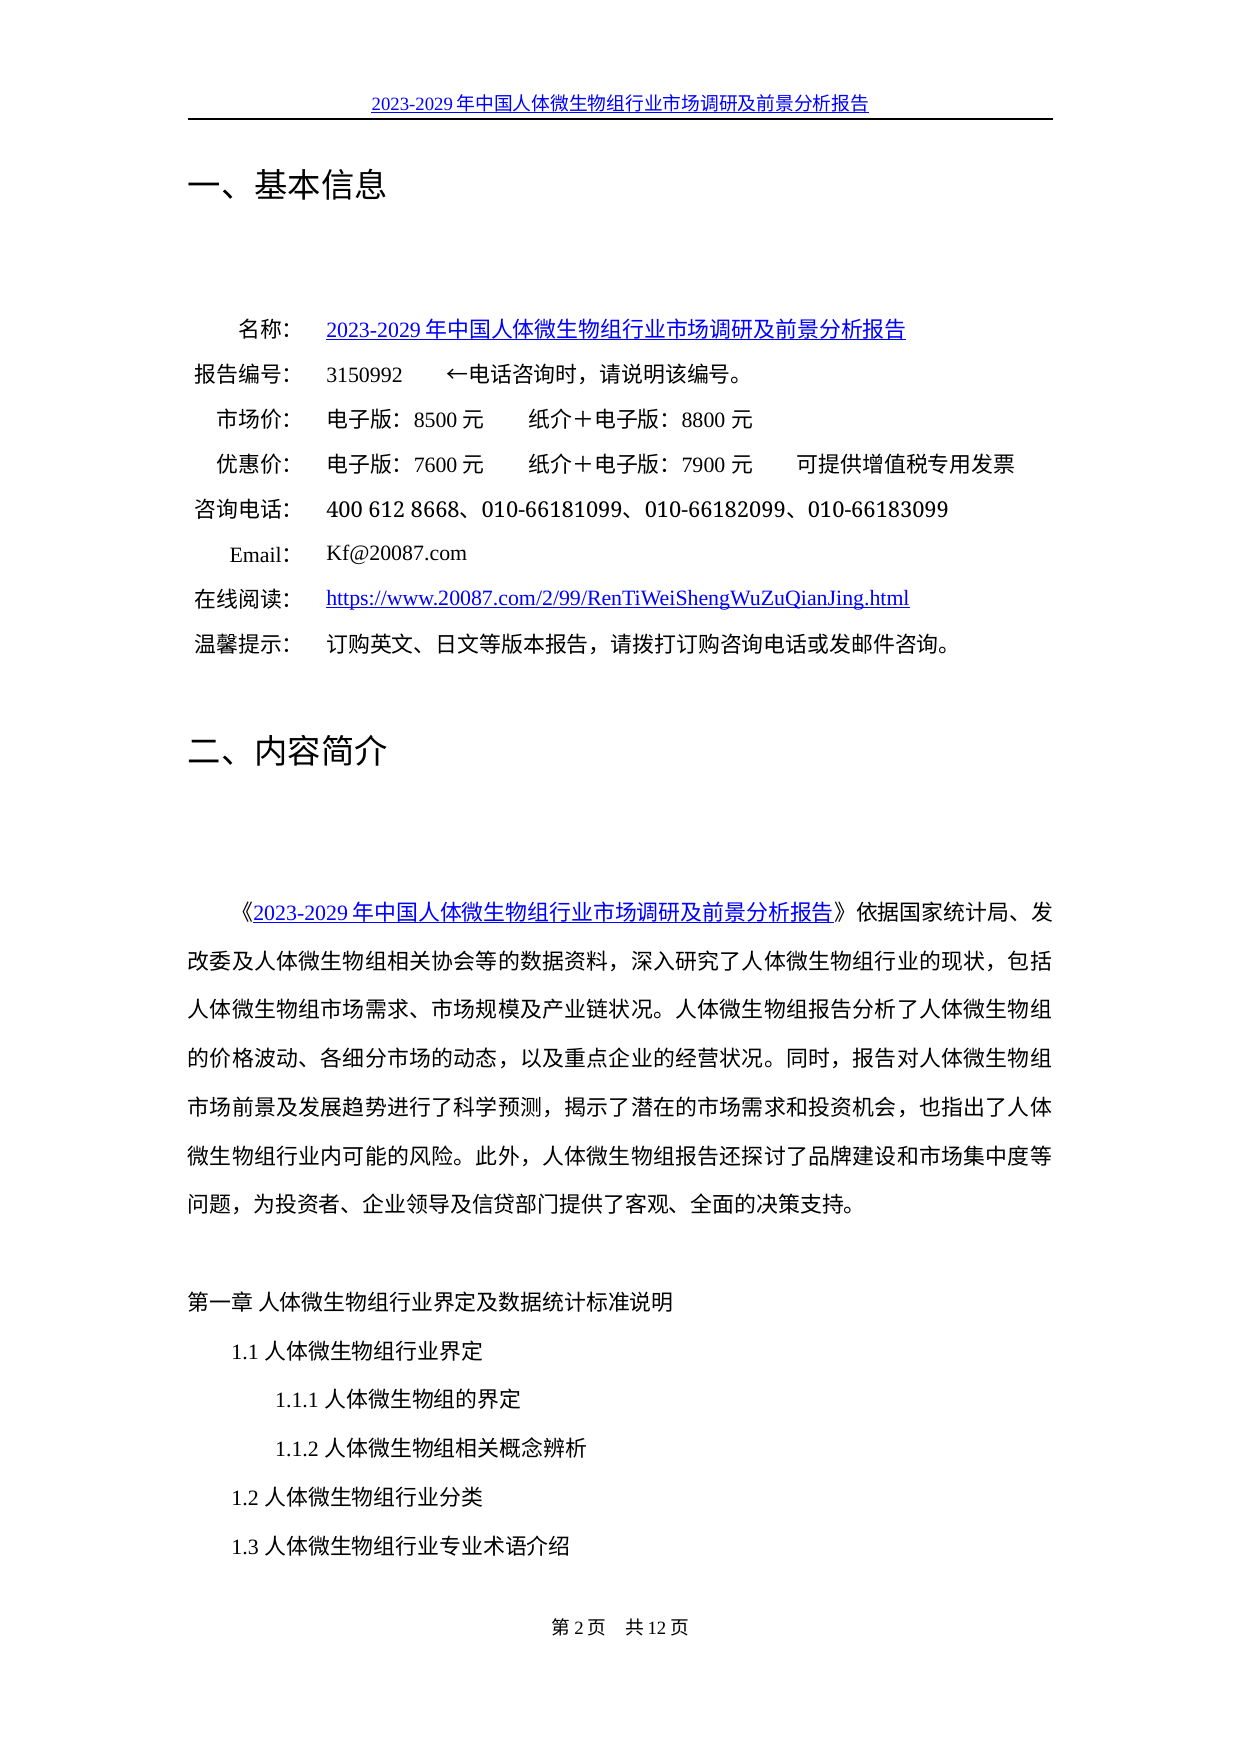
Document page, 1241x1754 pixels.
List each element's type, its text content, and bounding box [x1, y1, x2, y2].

table_cell 电子版：8500 元 纸介＋电子版：8800 元 [315, 402, 1073, 447]
table_header 名称： [167, 312, 315, 357]
table_cell Kf@20087.com [315, 537, 1073, 582]
title 一、基本信息 [187, 150, 1053, 215]
table_cell 市场价： [167, 402, 315, 447]
table_header 2023-2029年中国人体微生物组行业市场调研及前景分析报告 [315, 312, 1073, 357]
table_cell Email： [167, 537, 315, 582]
table_cell 3150992 ←电话咨询时，请说明该编号。 [315, 357, 1073, 402]
title 二、内容简介 [187, 717, 1053, 782]
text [187, 894, 1053, 1561]
table_cell 400 612 8668、010-66181099、010-66182099、010-66183099 [315, 492, 1073, 537]
table_cell 在线阅读： [167, 582, 315, 627]
table_cell 电子版：7600 元 纸介＋电子版：7900 元 可提供增值税专用发票 [315, 447, 1073, 492]
table_cell [315, 582, 1073, 627]
table_cell 订购英文、日文等版本报告，请拨打订购咨询电话或发邮件咨询。 [315, 627, 1073, 672]
table_cell 温馨提示： [167, 627, 315, 672]
table_cell 报告编号： [167, 357, 315, 402]
table_cell 咨询电话： [167, 492, 315, 537]
table_cell 优惠价： [167, 447, 315, 492]
